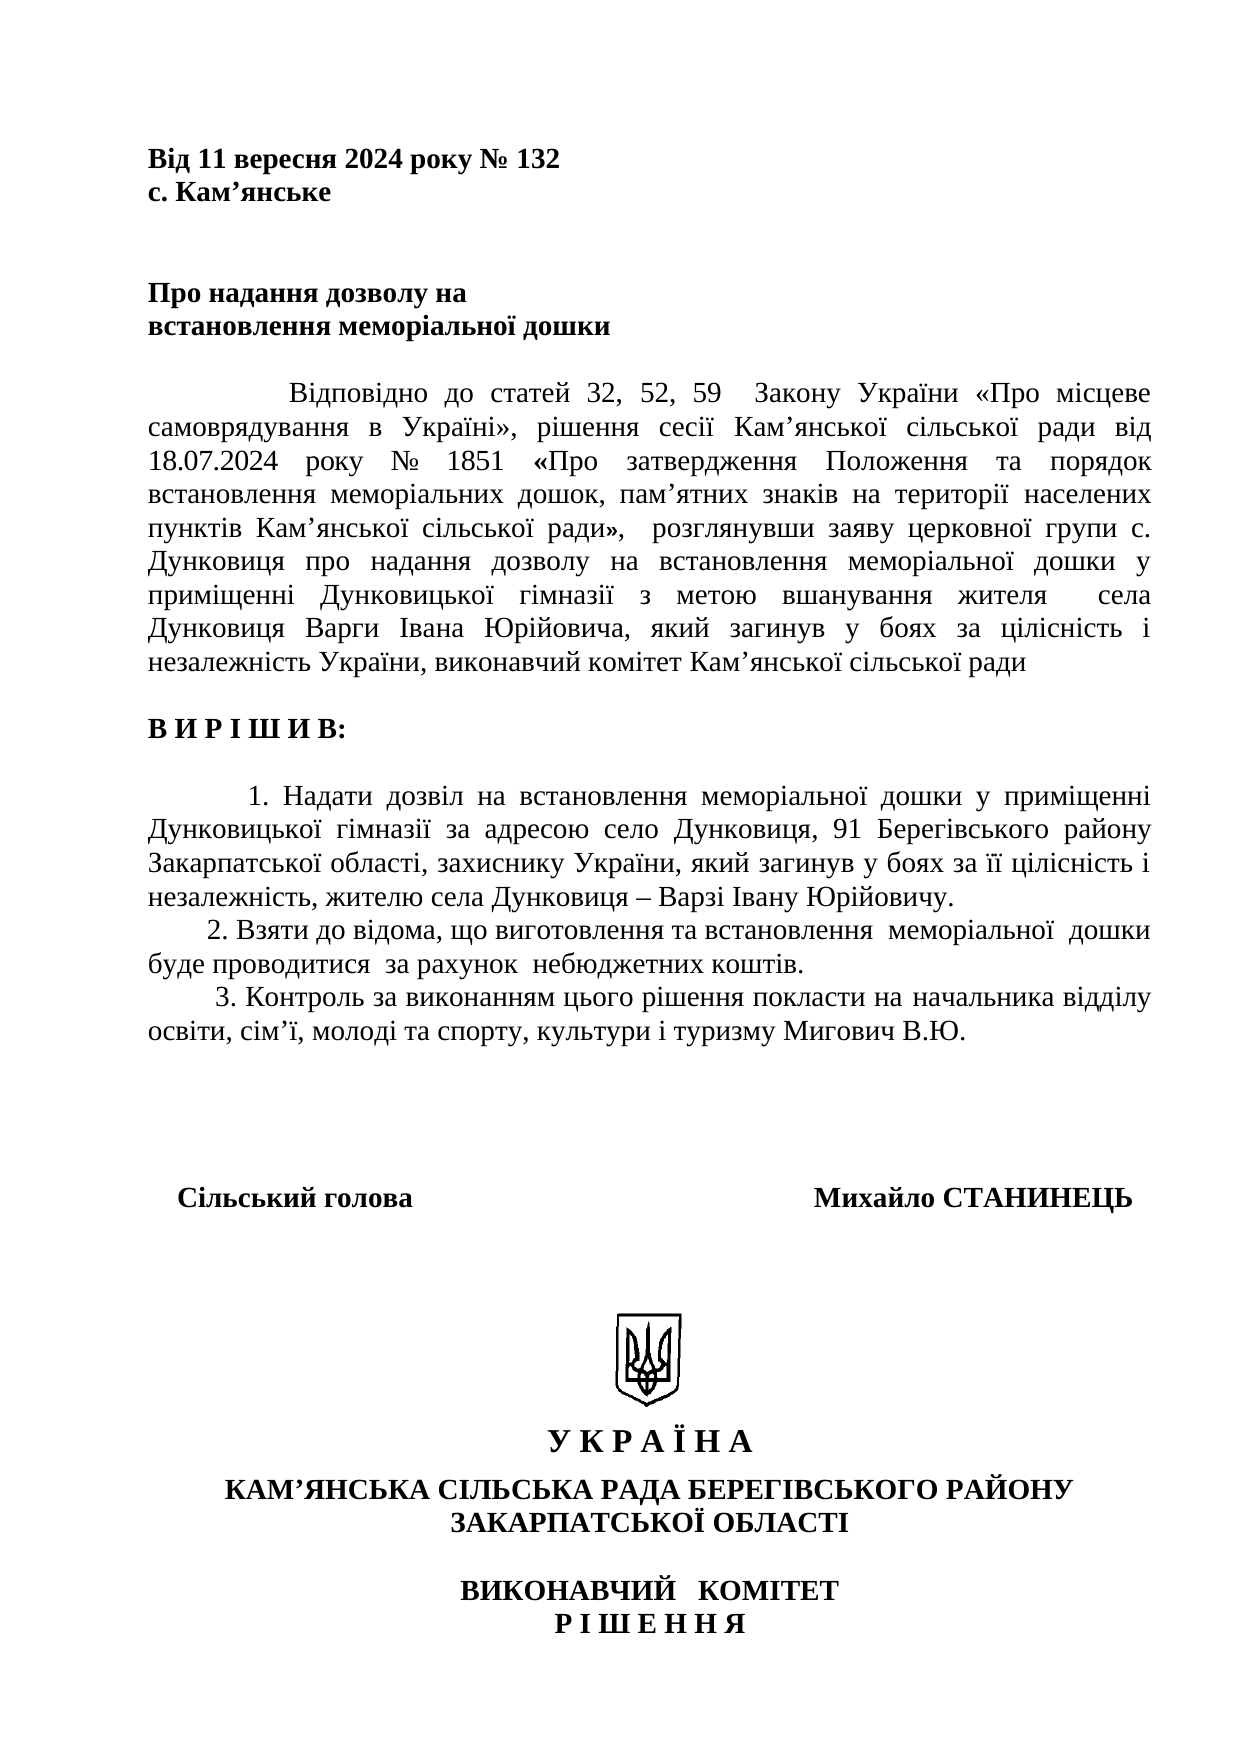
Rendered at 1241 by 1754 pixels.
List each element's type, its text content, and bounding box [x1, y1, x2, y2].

text ВИКОНАВЧИЙ КОМІТЕТ [148, 1573, 1152, 1606]
text Про надання дозволу на [148, 275, 1152, 308]
text ЗАКАРПАТСЬКОЇ ОБЛАСТІ [148, 1506, 1152, 1539]
text встановлення меморіальної дошки [148, 308, 1152, 342]
text с. Кам’янське [148, 174, 1152, 208]
text 3. Контроль за виконанням цього рішення покласти на начальника відділу освіти, сім’ї, молоді та спорту, культури і туризму Мигович В.Ю. [148, 979, 1152, 1046]
text УКРАЇНА [148, 1421, 1152, 1459]
text КАМ’ЯНСЬКА СІЛЬСЬКА РАДА БЕРЕГІВСЬКОГО РАЙОНУ [148, 1472, 1152, 1506]
text Від 11 вересня 2024 року № 132 [148, 141, 1152, 174]
text В И Р І Ш И В: [148, 711, 1152, 744]
text Сільський голова Михайло СТАНИНЕЦЬ [148, 1181, 1152, 1214]
text 1. Надати дозвіл на встановлення меморіальної дошки у приміщенні Дунковицької гімназії за адресою село Дунковиця, 91 Берегівського району Закарпатської області, захиснику України, який загинув у боях за її цілісність і незалежність, жителю села Дунковиця – Варзі Івану Юрійовичу. [148, 778, 1152, 912]
text Відповідно до статей 32, 52, 59 Закону України «Про місцеве самоврядування в Україні», рішення сесії Кам’янської сільської ради від 18.07.2024 року № 1851 «Про затвердження Положення та порядок встановлення меморіальних дошок, пам’ятних знаків на території населених пунктів Кам’янської сільської ради», розглянувши заяву церковної групи с. Дунковиця про надання дозволу на встановлення меморіальної дошки у приміщенні Дунковицької гімназії з метою вшанування жителя села Дунковиця Варги Івана Юрійовича, який загинув у боях за цілісність і незалежність України, виконавчий комітет Кам’янської сільської ради [148, 376, 1152, 677]
text Р І Ш Е Н Н Я [148, 1606, 1152, 1640]
text 2. Взяти до відома, що виготовлення та встановлення меморіальної дошки буде проводитися за рахунок небюджетних коштів. [148, 912, 1152, 979]
